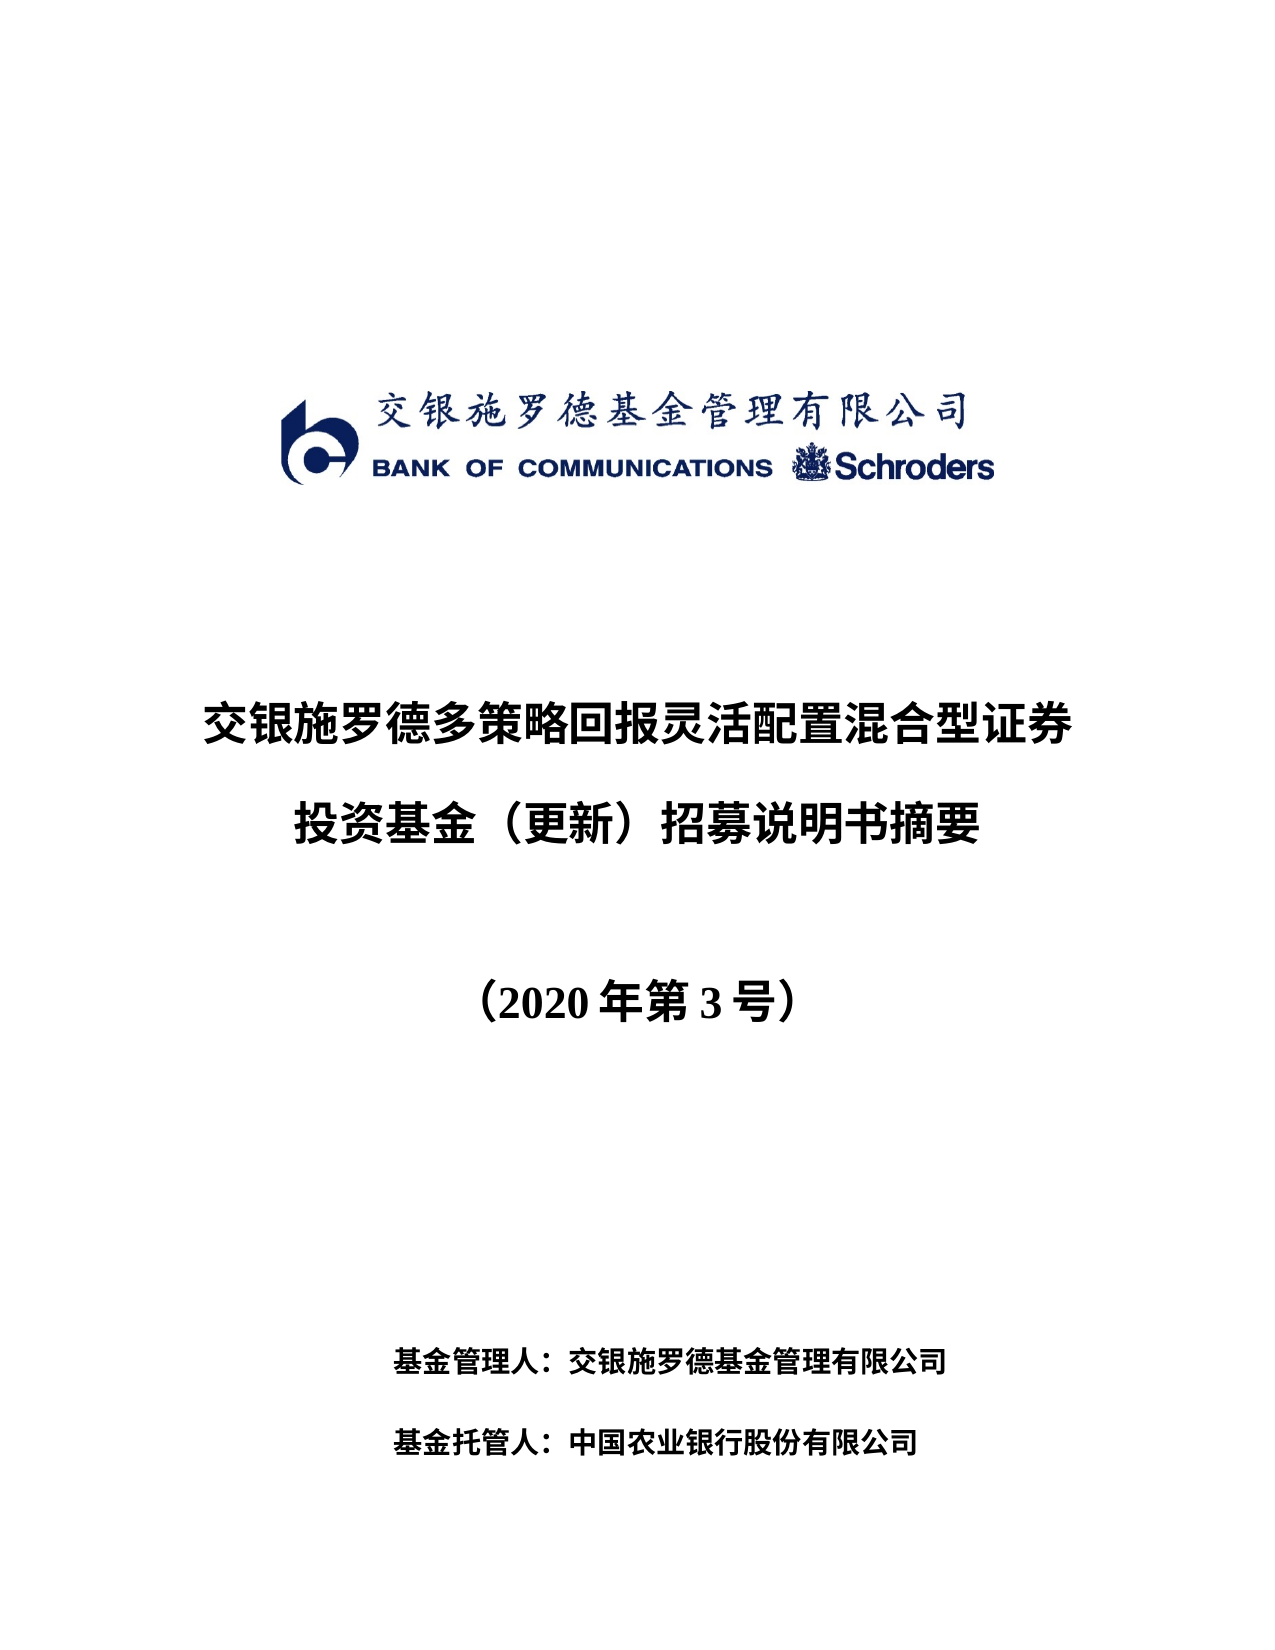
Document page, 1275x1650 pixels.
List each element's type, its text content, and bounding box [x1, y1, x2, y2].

picture [281, 391, 994, 485]
text （2020年第3号） [187, 965, 1087, 1032]
text 基金管理人：交银施罗德基金管理有限公司 [393, 1330, 1087, 1389]
text 交银施罗德多策略回报灵活配置混合型证券投资基金（更新）招募说明书摘要 [187, 687, 1087, 853]
text 基金托管人：中国农业银行股份有限公司 [393, 1411, 1087, 1470]
